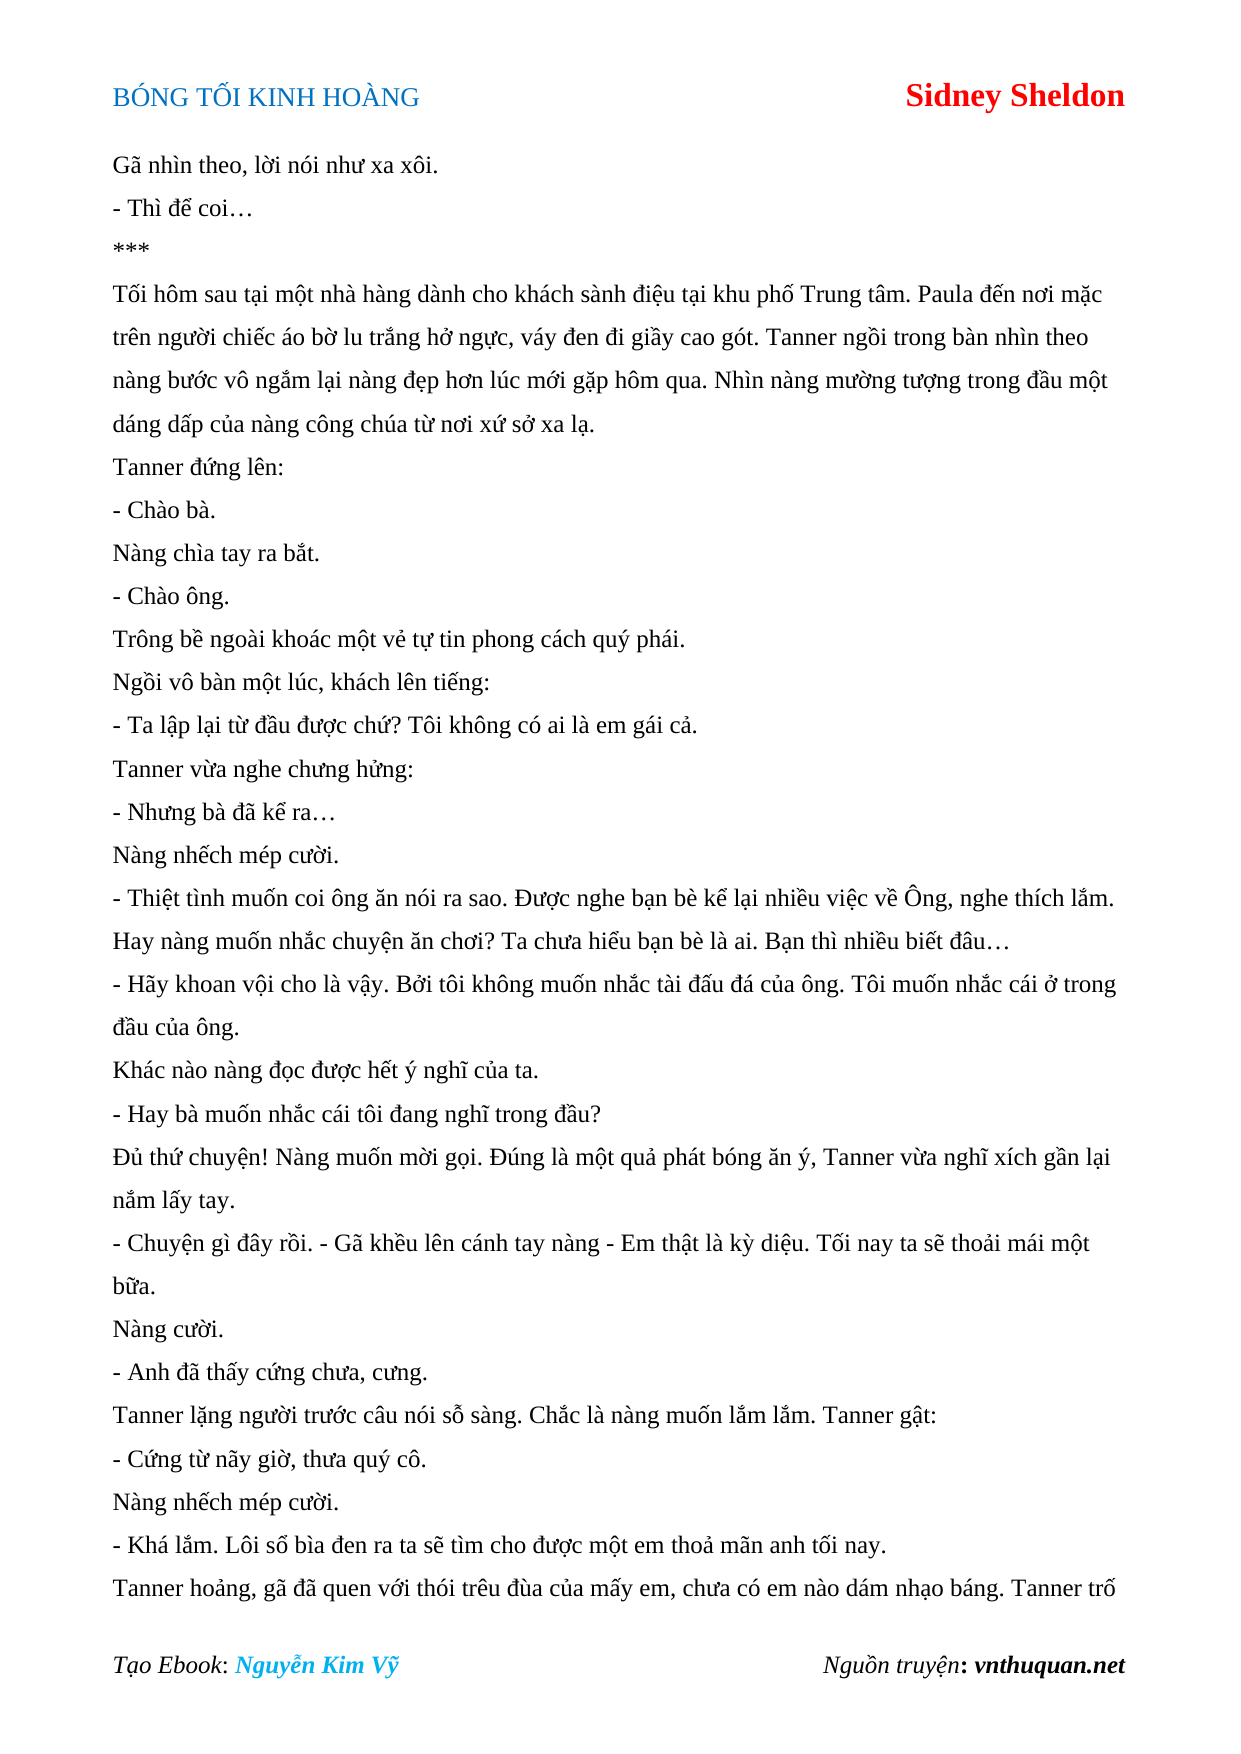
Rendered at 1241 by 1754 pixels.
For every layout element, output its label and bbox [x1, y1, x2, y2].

text [112, 150, 1128, 1602]
